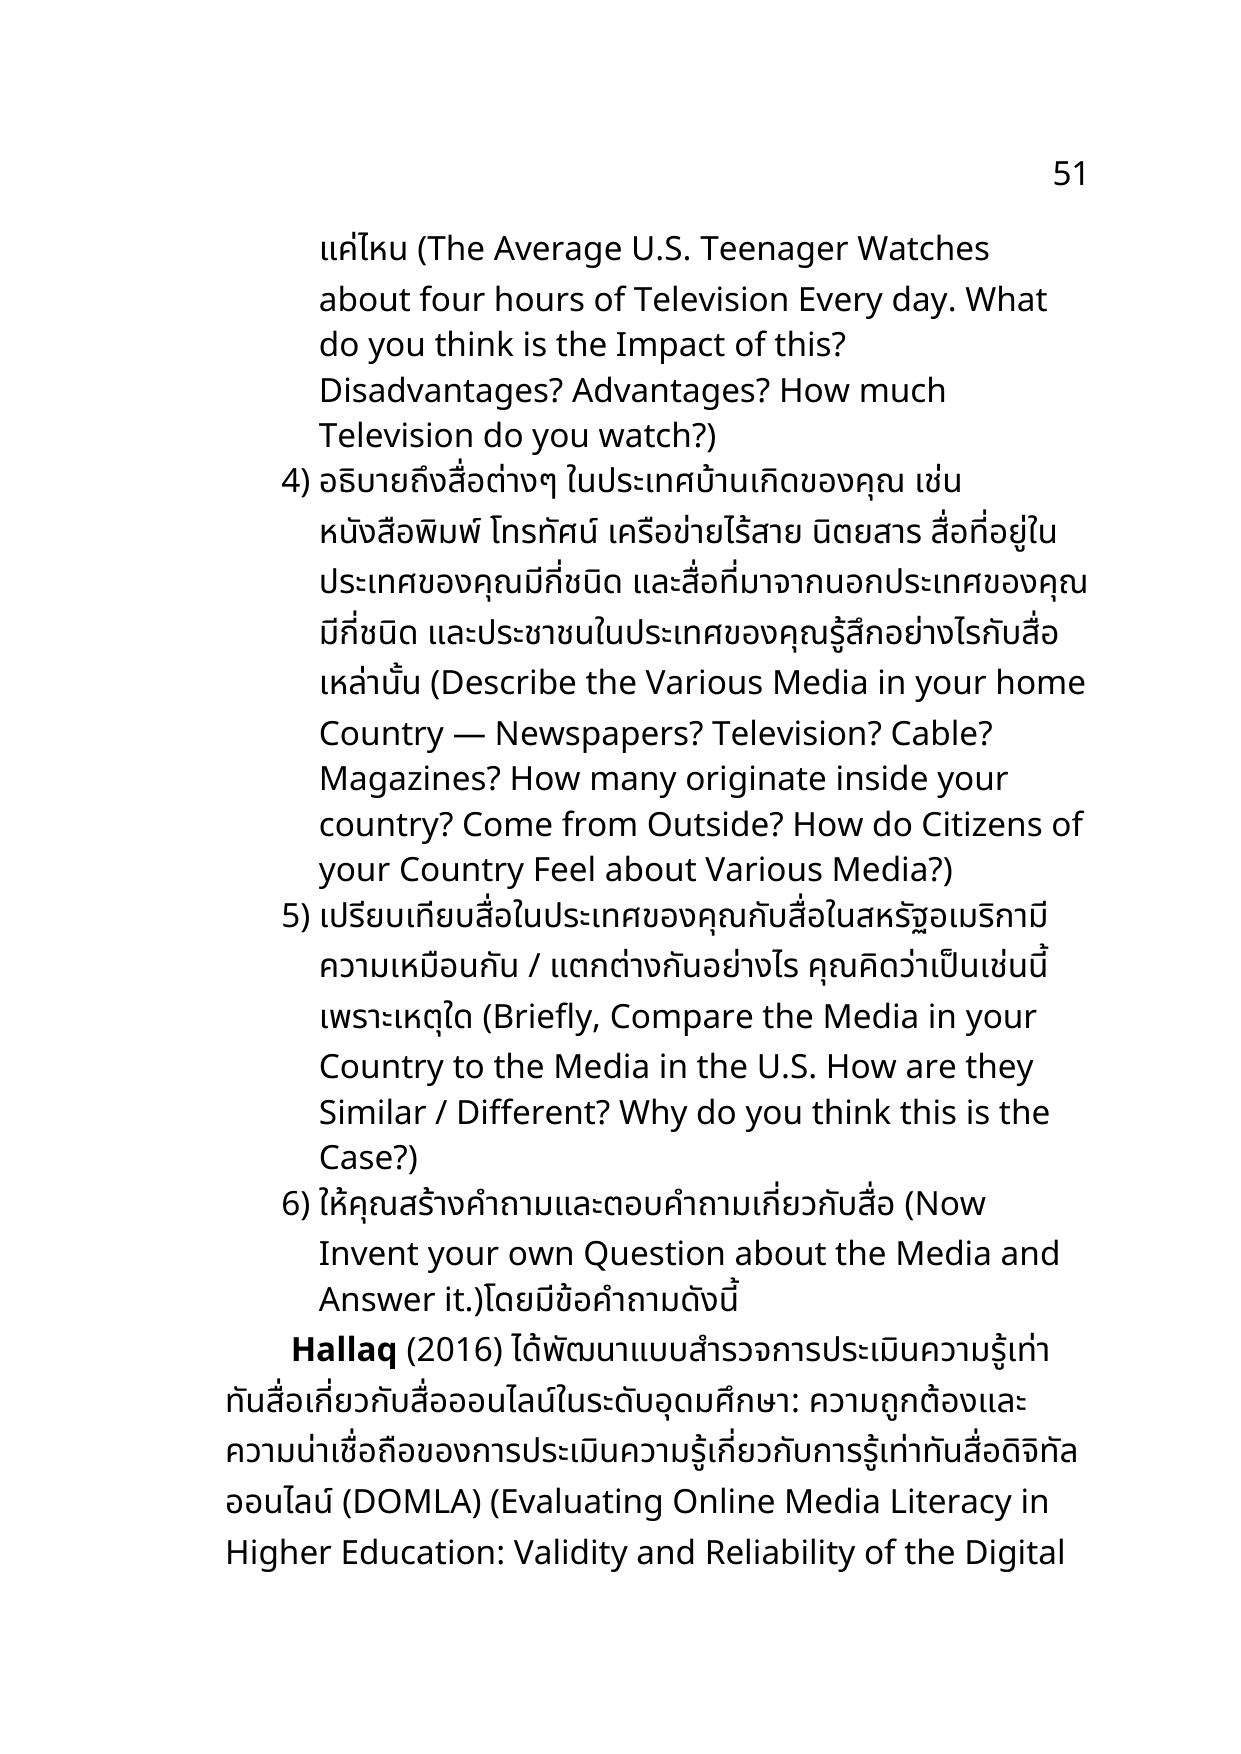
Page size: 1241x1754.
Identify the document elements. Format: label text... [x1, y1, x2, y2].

list อธิบายถึงสื่อต่างๆ ในประเทศบ้านเกิดของคุณ เช่น หนังสือพิมพ์ โทรทัศน์ เครือข่ายไร้สาย นิตยสาร สื่อที่อยู่ในประเทศของคุณมีกี่ชนิด และสื่อที่มาจากนอกประเทศของคุณมีกี่ชนิด และประชาชนในประเทศของคุณรู้สึกอย่างไรกับสื่อเหล่านั้น (Describe the Various Media in your home Country — Newspapers? Television? Cable? Magazines? How many originate inside your country? Come from Outside? How do Citizens of your Country Feel about Various Media?) [281, 457, 1090, 891]
list เปรียบเทียบสื่อในประเทศของคุณกับสื่อในสหรัฐอเมริกามีความเหมือนกัน / แตกต่างกันอย่างไร คุณคิดว่าเป็นเช่นนี้เพราะเหตุใด (Briefly, Compare the Media in your Country to the Media in the U.S. How are they Similar / Different? Why do you think this is the Case?) [281, 891, 1090, 1179]
list ให้คุณสร้างคำถามและตอบคำถามเกี่ยวกับสื่อ (Now Invent your own Question about the Media and Answer it.)โดยมีข้อคำถามดังนี้ [281, 1179, 1090, 1326]
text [225, 1326, 1090, 1574]
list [281, 225, 1090, 457]
